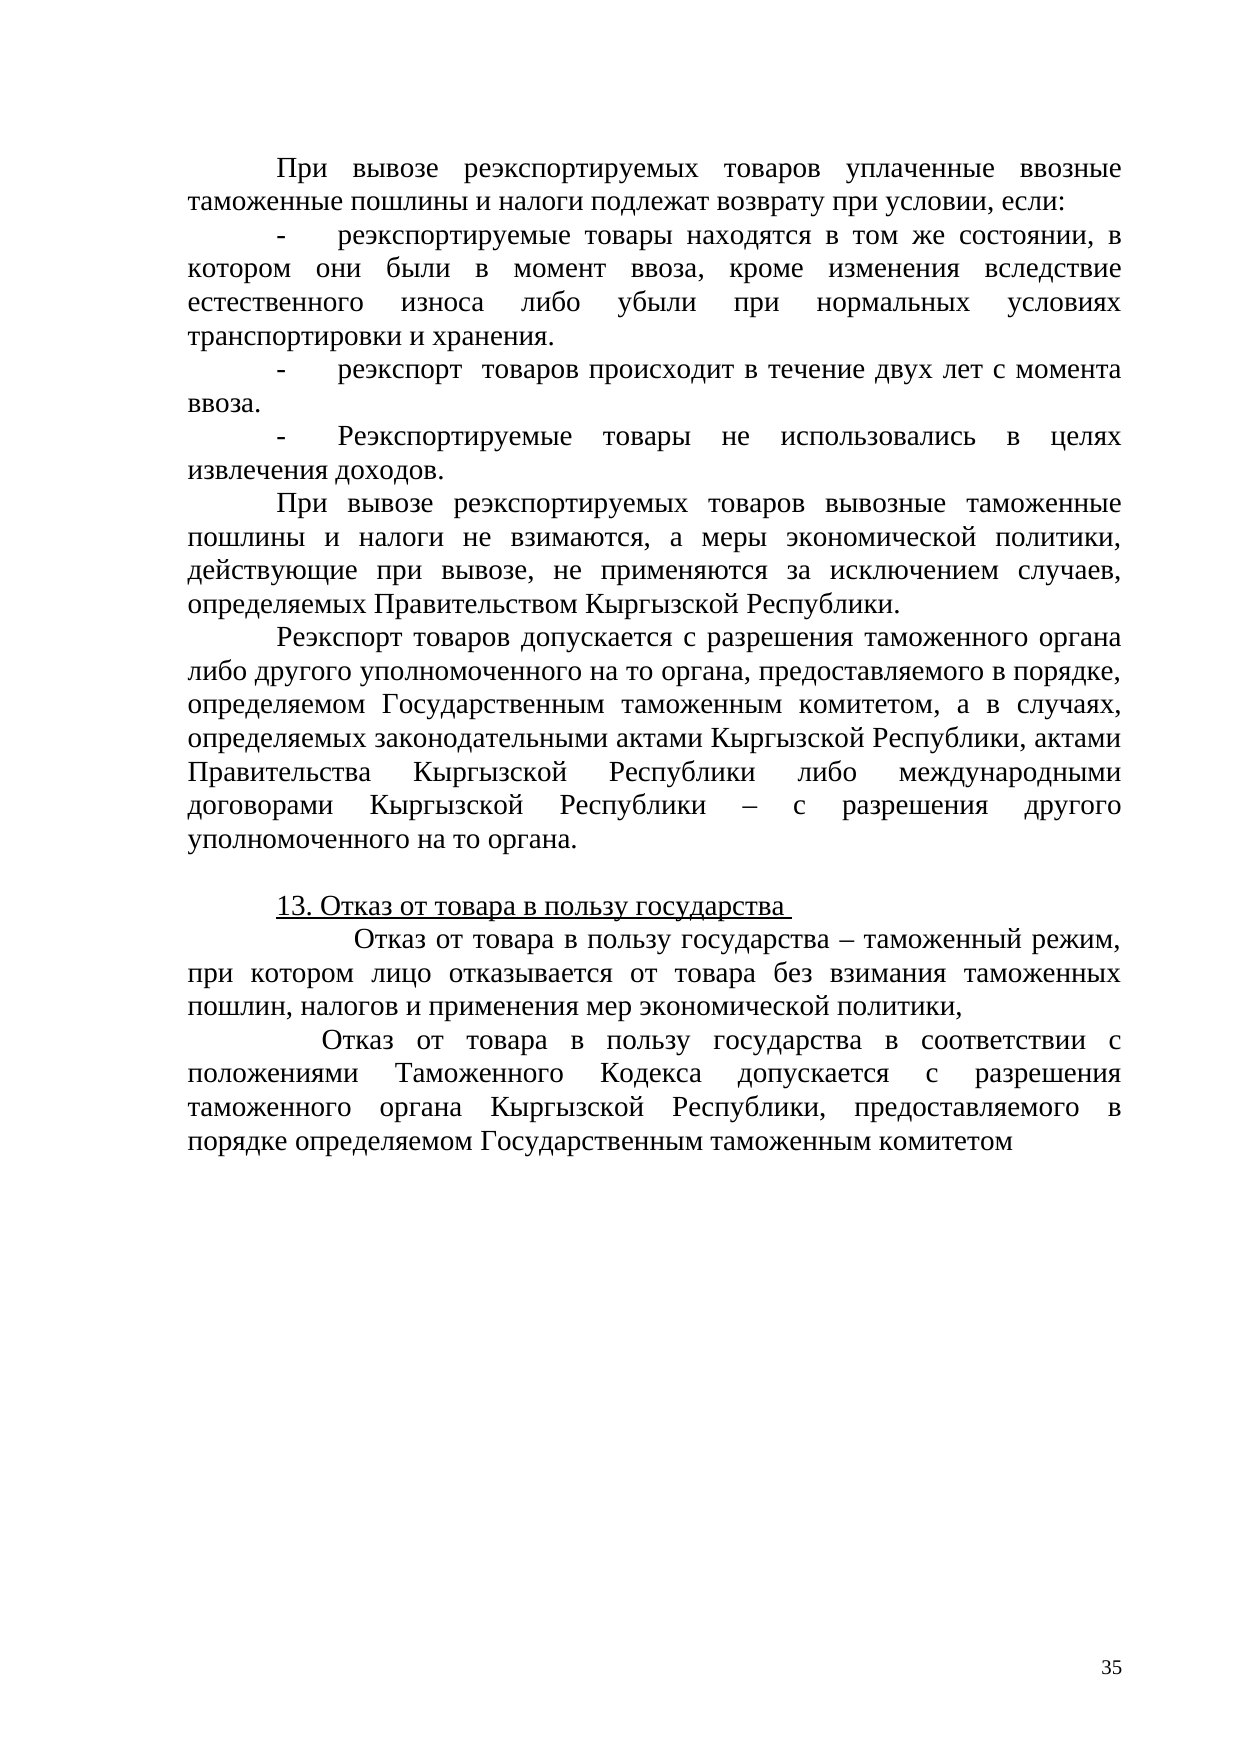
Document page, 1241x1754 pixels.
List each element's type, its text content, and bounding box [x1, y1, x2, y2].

text При вывозе реэкспортируемых товаров уплаченные ввозные таможенные пошлины и налоги подлежат возврату при условии, если: [187, 150, 1122, 217]
text Реэкспорт товаров допускается с разрешения таможенного органа либо другого уполномоченного на то органа, предоставляемого в порядке, определяемом Государственным таможенным комитетом, а в случаях, определяемых законодательными актами Кыргызской Республики, актами Правительства Кыргызской Республики либо международными договорами Кыргызской Республики – с разрешения другого уполномоченного на то органа. [187, 619, 1122, 854]
text Отказ от товара в пользу государства – таможенный режим, при котором лицо отказывается от товара без взимания таможенных пошлин, налогов и применения мер экономической политики, [187, 921, 1122, 1022]
text 13. Отказ от товара в пользу государства [187, 888, 1122, 921]
list реэкспорт товаров происходит в течение двух лет с момента ввоза. [187, 351, 1122, 418]
list Реэкспортируемые товары не использовались в целях извлечения доходов. [187, 418, 1122, 485]
text При вывозе реэкспортируемых товаров вывозные таможенные пошлины и налоги не взимаются, а меры экономической политики, действующие при вывозе, не применяются за исключением случаев, определяемых Правительством Кыргызской Республики. [187, 485, 1122, 619]
text Отказ от товара в пользу государства в соответствии с положениями Таможенного Кодекса допускается с разрешения таможенного органа Кыргызской Республики, предоставляемого в порядке определяемом Государственным таможенным комитетом [187, 1022, 1122, 1156]
list реэкспортируемые товары находятся в том же состоянии, в котором они были в момент ввоза, кроме изменения вследствие естественного износа либо убыли при нормальных условиях транспортировки и хранения. [187, 217, 1122, 351]
